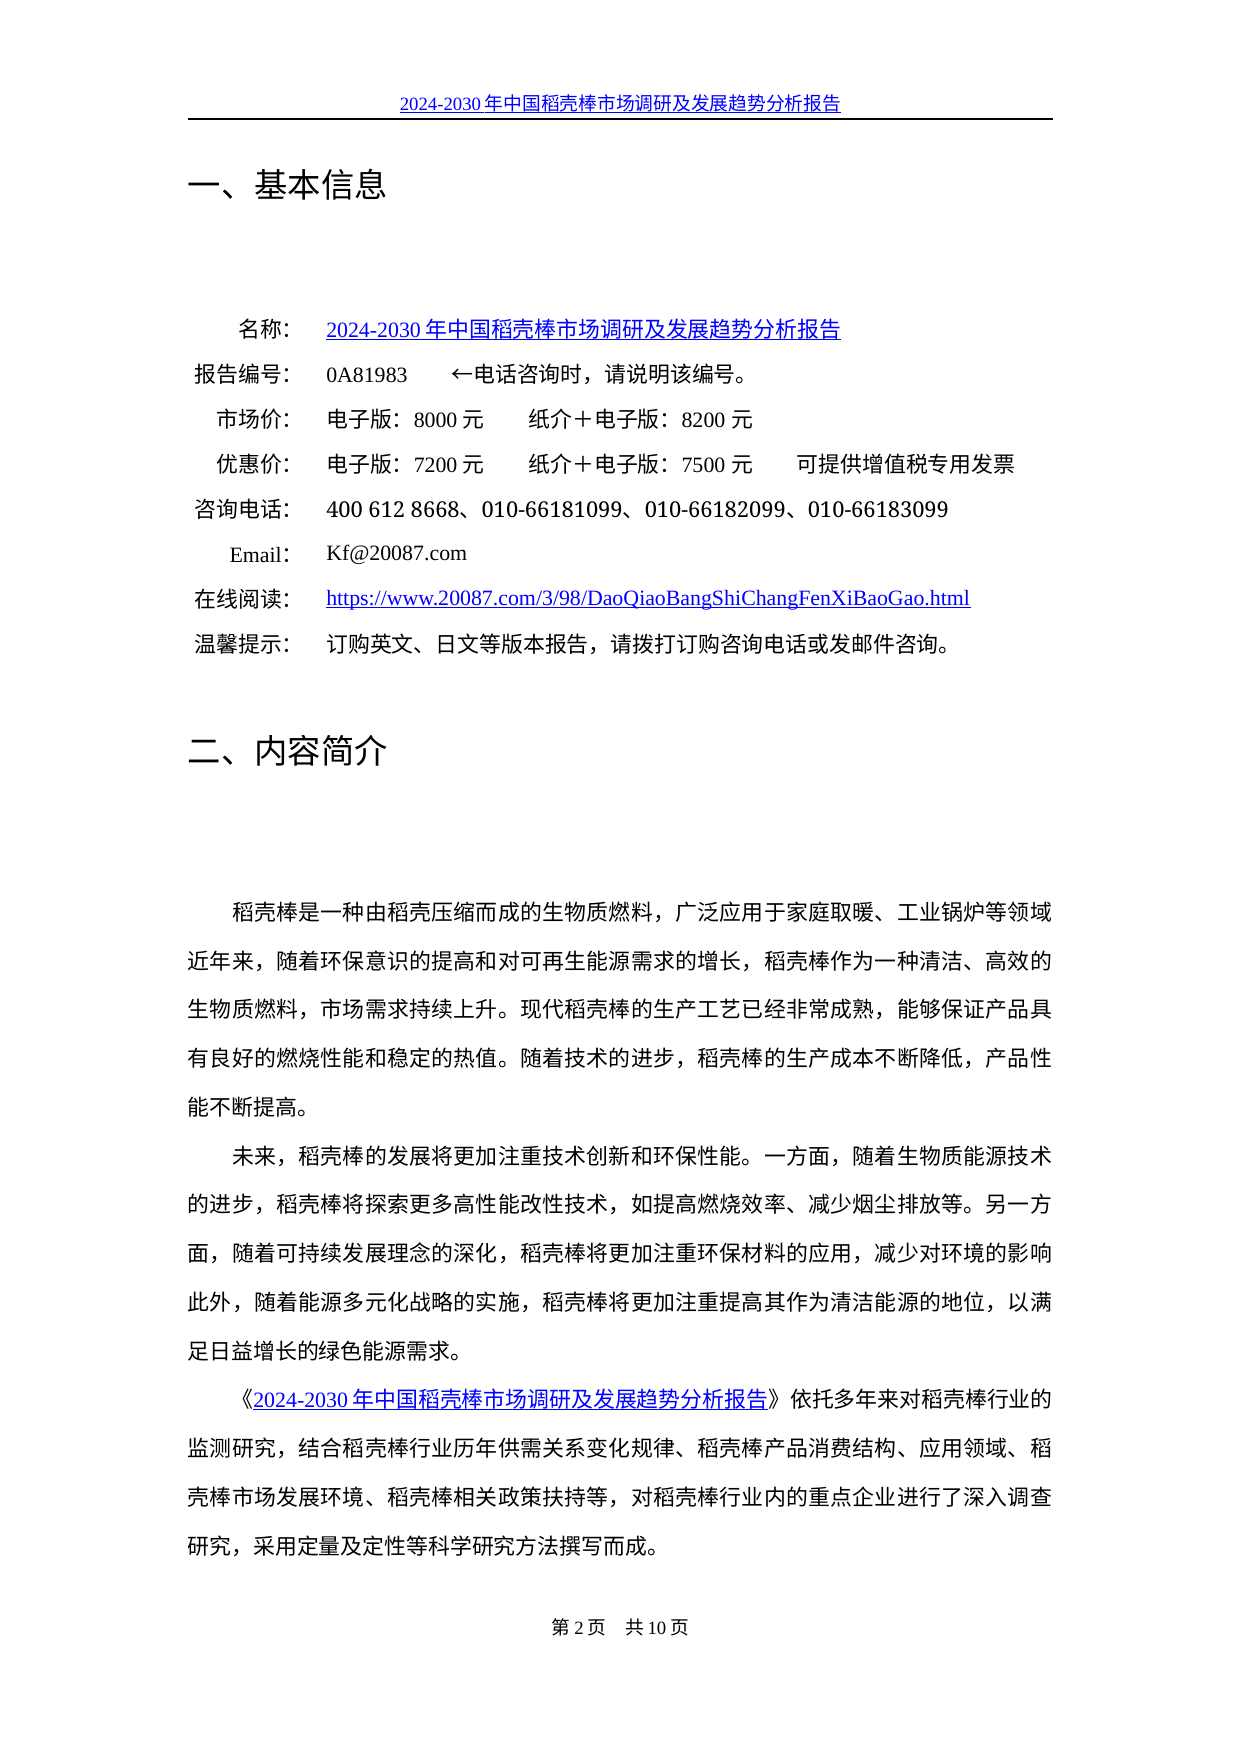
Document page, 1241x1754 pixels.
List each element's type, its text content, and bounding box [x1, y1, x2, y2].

table_cell 在线阅读： [167, 582, 315, 627]
title 二、内容简介 [187, 717, 1053, 782]
table_cell 报告编号： [167, 357, 315, 402]
table_cell 温馨提示： [167, 627, 315, 672]
table_cell 电子版：7200 元 纸介＋电子版：7500 元 可提供增值税专用发票 [315, 447, 1073, 492]
table_cell 订购英文、日文等版本报告，请拨打订购咨询电话或发邮件咨询。 [315, 627, 1073, 672]
table_cell 市场价： [167, 402, 315, 447]
title 一、基本信息 [187, 150, 1053, 215]
table_cell 优惠价： [167, 447, 315, 492]
table_cell Email： [167, 537, 315, 582]
table_cell [315, 582, 1073, 627]
table_header 2024-2030年中国稻壳棒市场调研及发展趋势分析报告 [315, 312, 1073, 357]
table_header 名称： [167, 312, 315, 357]
table_cell 电子版：8000 元 纸介＋电子版：8200 元 [315, 402, 1073, 447]
table_cell 0A81983 ←电话咨询时，请说明该编号。 [315, 357, 1073, 402]
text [187, 894, 1053, 1561]
table_cell 400 612 8668、010-66181099、010-66182099、010-66183099 [315, 492, 1073, 537]
table_cell 咨询电话： [167, 492, 315, 537]
table_cell Kf@20087.com [315, 537, 1073, 582]
